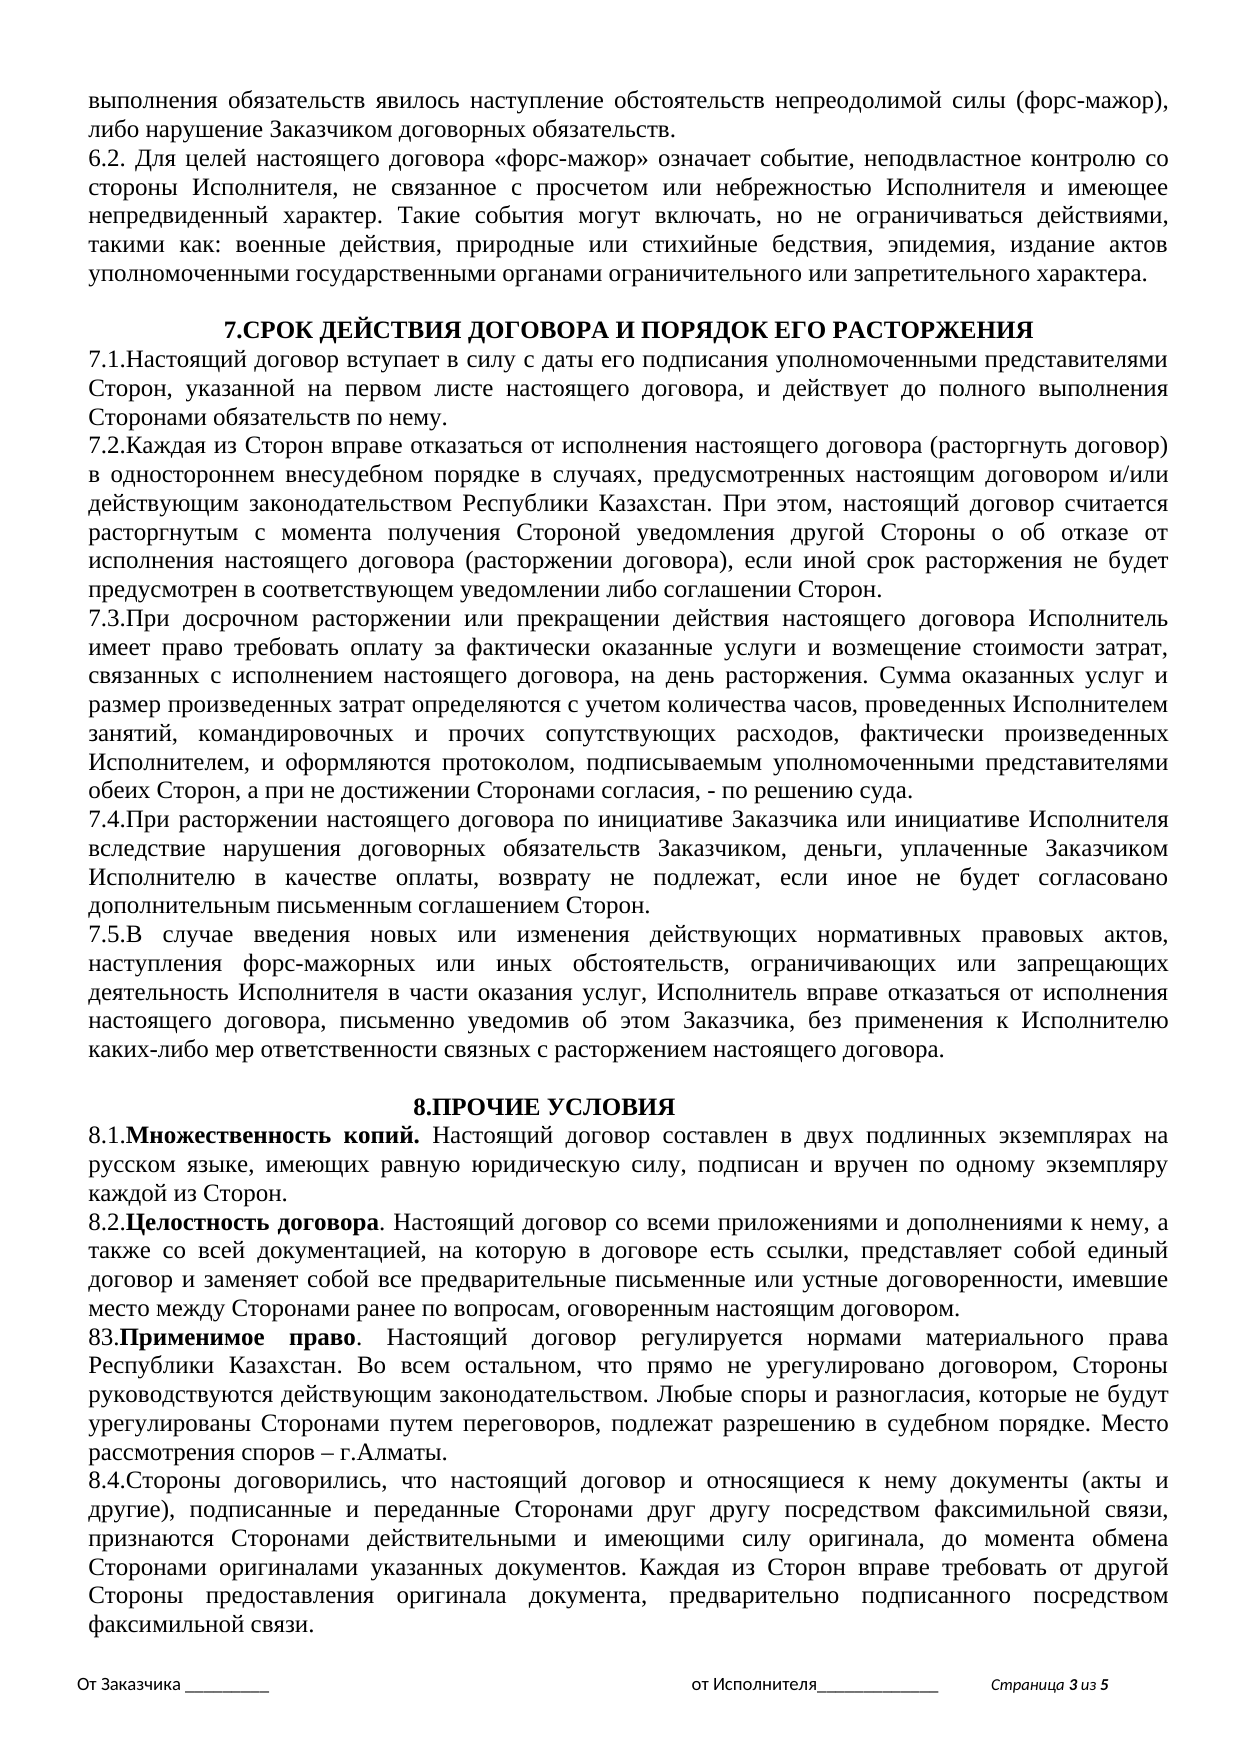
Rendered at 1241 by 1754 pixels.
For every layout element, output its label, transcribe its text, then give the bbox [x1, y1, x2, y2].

table_cell 8.4.Стороны договорились, что настоящий договор и относящиеся к нему документы (акты и другие), подписанные и переданные Сторонами друг другу посредством факсимильной связи, признаются Сторонами действительными и имеющими силу оригинала, до момента обмена Сторонами оригиналами указанных документов. Каждая из Сторон вправе требовать от другой Стороны предоставления оригинала документа, предварительно подписанного посредством факсимильной связи. [77, 1466, 1181, 1638]
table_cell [77, 86, 1181, 287]
table_cell 7.2.Каждая из Сторон вправе отказаться от исполнения настоящего договора (расторгнуть договор) в одностороннем внесудебном порядке в случаях, предусмотренных настоящим договором и/или действующим законодательством Республики Казахстан. При этом, настоящий договор считается расторгнутым с момента получения Стороной уведомления другой Стороны о об отказе от исполнения настоящего договора (расторжении договора), если иной срок расторжения не будет предусмотрен в соответствующем уведомлении либо соглашении Сторон. [77, 431, 1181, 603]
table_cell 83.Применимое право. Настоящий договор регулируется нормами материального права Республики Казахстан. Во всем остальном, что прямо не урегулировано договором, Стороны руководствуются действующим законодательством. Любые споры и разногласия, которые не будут урегулированы Сторонами путем переговоров, подлежат разрешению в судебном порядке. Место рассмотрения споров – г.Алматы. [77, 1322, 1181, 1466]
table_cell 7.3.При досрочном расторжении или прекращении действия настоящего договора Исполнитель имеет право требовать оплату за фактически оказанные услуги и возмещение стоимости затрат, связанных с исполнением настоящего договора, на день расторжения. Сумма оказанных услуг и размер произведенных затрат определяются с учетом количества часов, проведенных Исполнителем занятий, командировочных и прочих сопутствующих расходов, фактически произведенных Исполнителем, и оформляются протоколом, подписываемым уполномоченными представителями обеих Сторон, а при не достижении Сторонами согласия, - по решению суда. [77, 603, 1181, 804]
table_cell 7.5.В случае введения новых или изменения действующих нормативных правовых актов, наступления форс-мажорных или иных обстоятельств, ограничивающих или запрещающих деятельность Исполнителя в части оказания услуг, Исполнитель вправе отказаться от исполнения настоящего договора, письменно уведомив об этом Заказчика, без применения к Исполнителю каких-либо мер ответственности связных с расторжением настоящего договора. [77, 919, 1181, 1092]
table_cell 8.1.Множественность копий. Настоящий договор составлен в двух подлинных экземплярах на русском языке, имеющих равную юридическую силу, подписан и вручен по одному экземпляру каждой из Сторон. [77, 1121, 1181, 1207]
table_cell 8.ПРОЧИЕ УСЛОВИЯ [77, 1092, 1181, 1121]
table_cell 8.2.Целостность договора. Настоящий договор со всеми приложениями и дополнениями к нему, а также со всей документацией, на которую в договоре есть ссылки, представляет собой единый договор и заменяет собой все предварительные письменные или устные договоренности, имевшие место между Сторонами ранее по вопросам, оговоренным настоящим договором. [77, 1207, 1181, 1322]
table_cell 7.СРОК ДЕЙСТВИЯ ДОГОВОРА И ПОРЯДОК ЕГО РАСТОРЖЕНИЯ [77, 287, 1181, 344]
table_cell 7.1.Настоящий договор вступает в силу с даты его подписания уполномоченными представителями Сторон, указанной на первом листе настоящего договора, и действует до полного выполнения Сторонами обязательств по нему. [77, 344, 1181, 431]
table_cell 7.4.При расторжении настоящего договора по инициативе Заказчика или инициативе Исполнителя вследствие нарушения договорных обязательств Заказчиком, деньги, уплаченные Заказчиком Исполнителю в качестве оплаты, возврату не подлежат, если иное не будет согласовано дополнительным письменным соглашением Сторон. [77, 804, 1181, 919]
